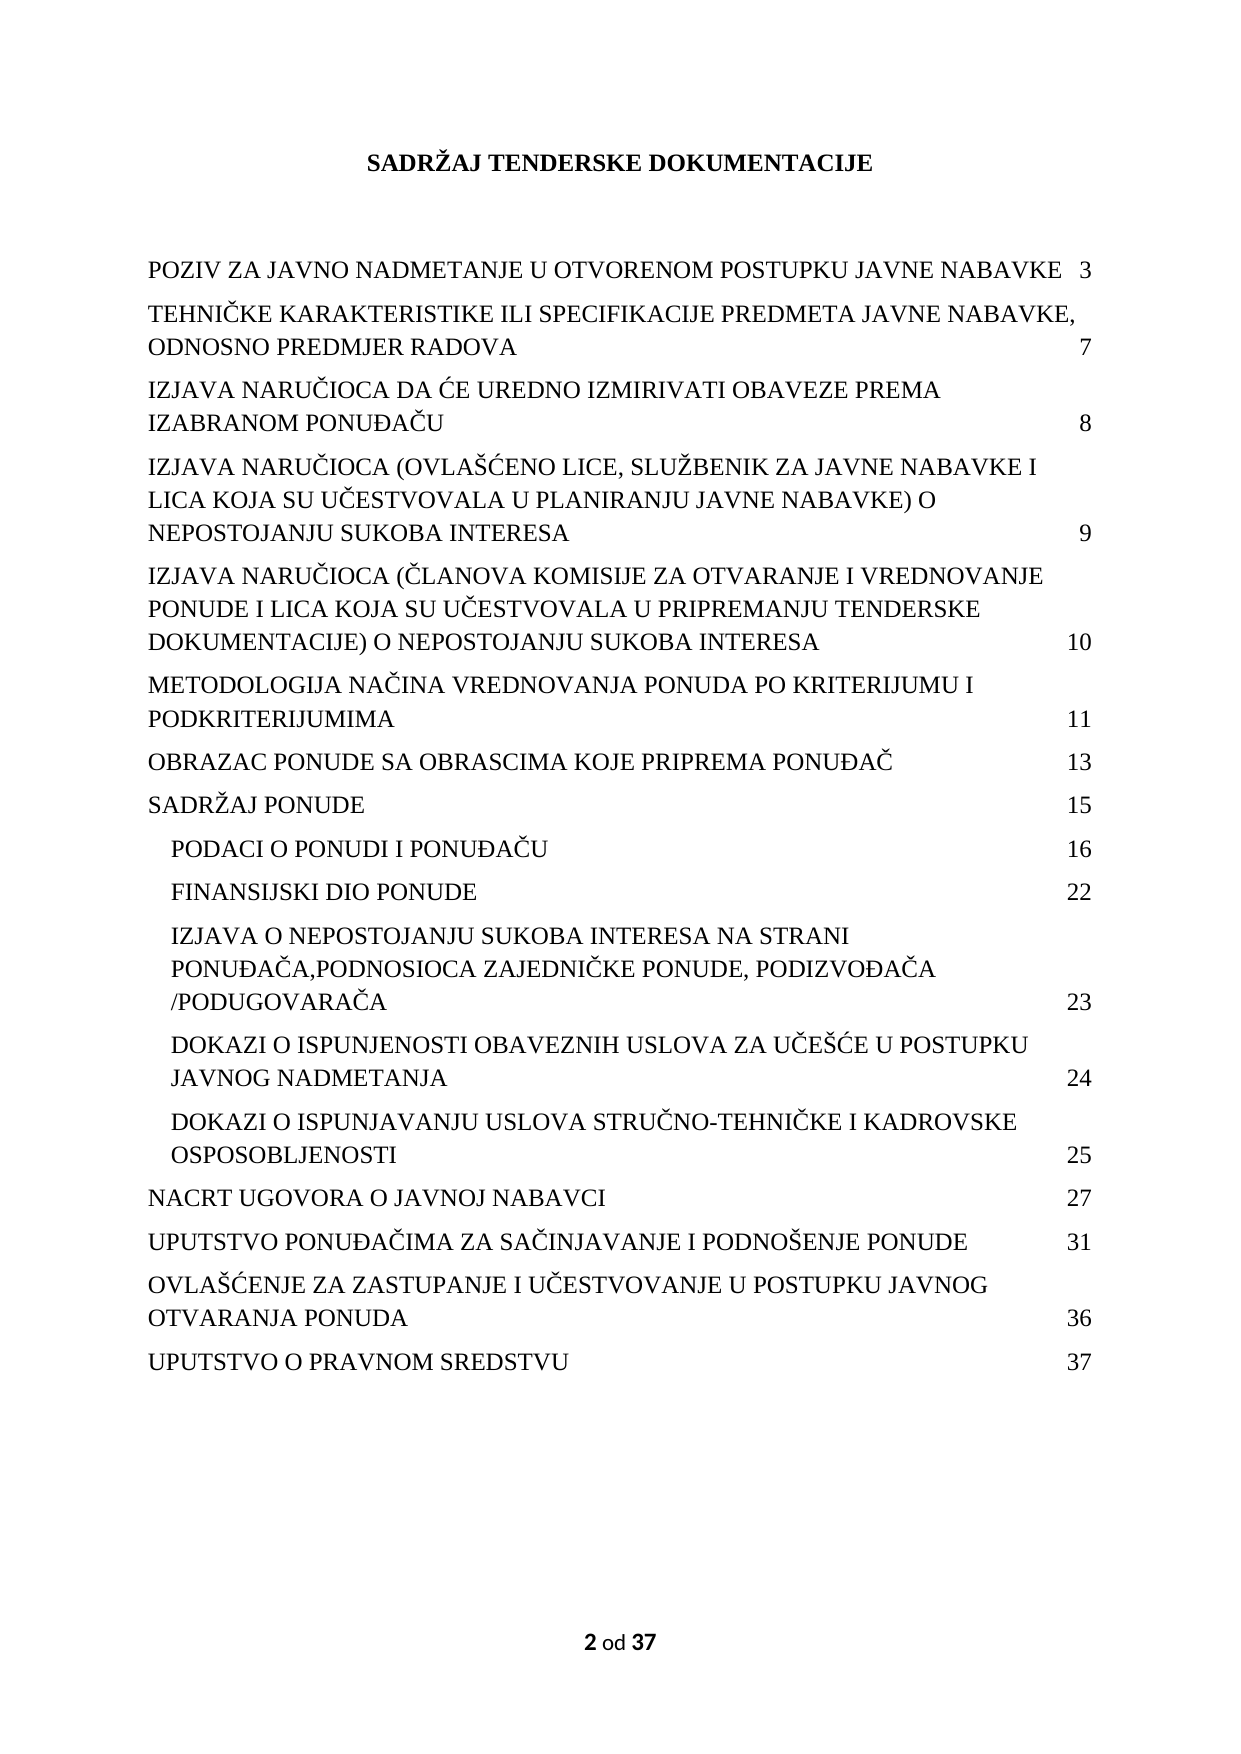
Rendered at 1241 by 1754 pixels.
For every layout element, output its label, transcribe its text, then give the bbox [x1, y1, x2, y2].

text SADRŽAJ TENDERSKE DOKUMENTACIJE [148, 148, 1093, 176]
